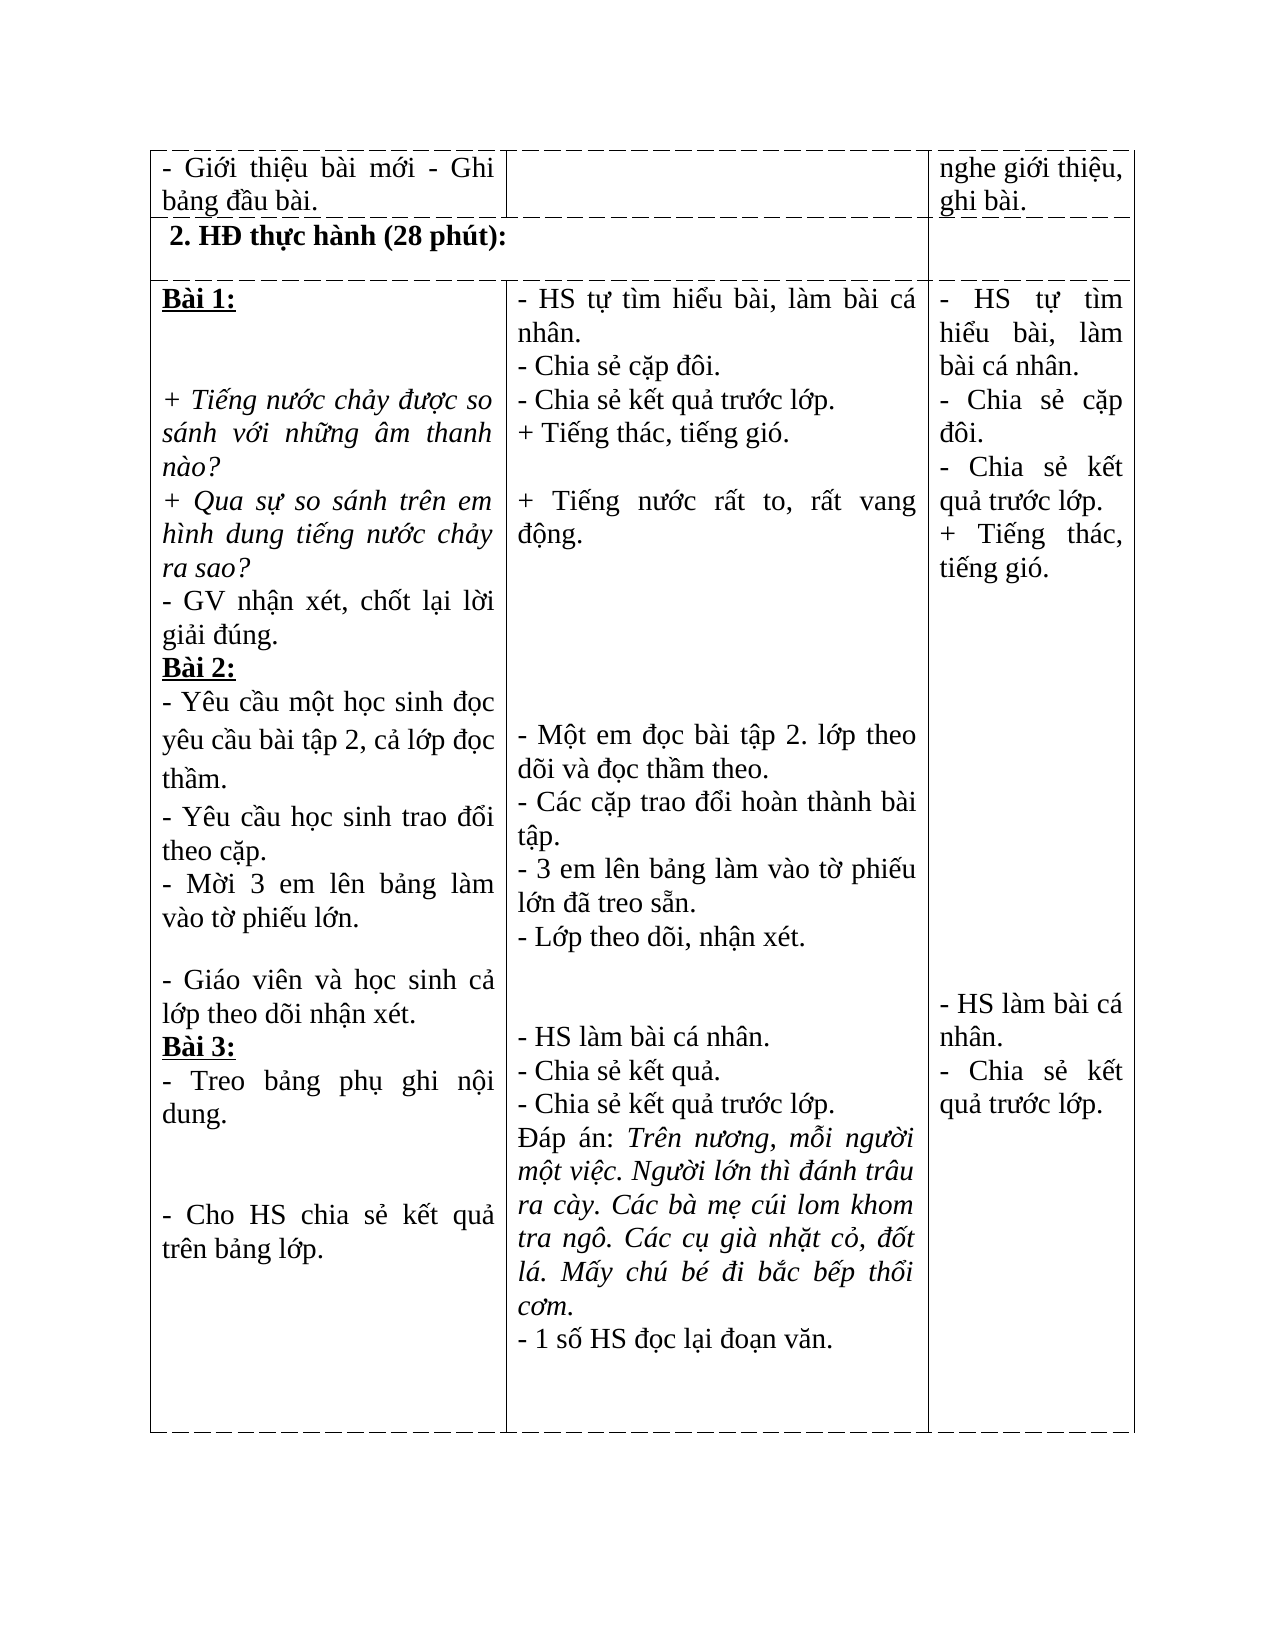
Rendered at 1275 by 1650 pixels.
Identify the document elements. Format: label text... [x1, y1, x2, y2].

table_cell Bài 1: + Tiếng nước chảy được so sánh với những âm thanh nào? + Qua sự so sánh trên em hình dung tiếng nước chảy ra sao? - GV nhận xét, chốt lại lời giải đúng. Bài 2: - Yêu cầu một học sinh đọc yêu cầu bài tập 2, cả lớp đọc thầm. - Yêu cầu học sinh trao đổi theo cặp. - Mời 3 em lên bảng làm vào tờ phiếu lớn. - Giáo viên và học sinh cả lớp theo dõi nhận xét. Bài 3: - Treo bảng phụ ghi nội dung. - Cho HS chia sẻ kết quả trên bảng lớp. [151, 280, 506, 1432]
table_cell [929, 217, 1134, 280]
table_cell 2. HĐ thực hành (28 phút): [151, 217, 928, 280]
table_cell - HS tự tìm hiểu bài, làm bài cá nhân. - Chia sẻ cặp đôi. - Chia sẻ kết quả trước lớp. + Tiếng thác, tiếng gió. - HS làm bài cá nhân. - Chia sẻ kết quả trước lớp. [929, 280, 1134, 1432]
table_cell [929, 150, 1134, 217]
table_cell - HS tự tìm hiểu bài, làm bài cá nhân. - Chia sẻ cặp đôi. - Chia sẻ kết quả trước lớp. + Tiếng thác, tiếng gió. + Tiếng nước rất to, rất vang động. - Một em đọc bài tập 2. lớp theo dõi và đọc thầm theo. - Các cặp trao đổi hoàn thành bài tập. - 3 em lên bảng làm vào tờ phiếu lớn đã treo sẵn. - Lớp theo dõi, nhận xét. - HS làm bài cá nhân. - Chia sẻ kết quả. - Chia sẻ kết quả trước lớp. Đáp án: Trên nương, mỗi người một việc. Người lớn thì đánh trâu ra cày. Các bà mẹ cúi lom khom tra ngô. Các cụ già nhặt cỏ, đốt lá. Mấy chú bé đi bắc bếp thổi cơm. - 1 số HS đọc lại đoạn văn. [507, 280, 928, 1432]
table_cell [507, 150, 928, 217]
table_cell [151, 150, 506, 217]
